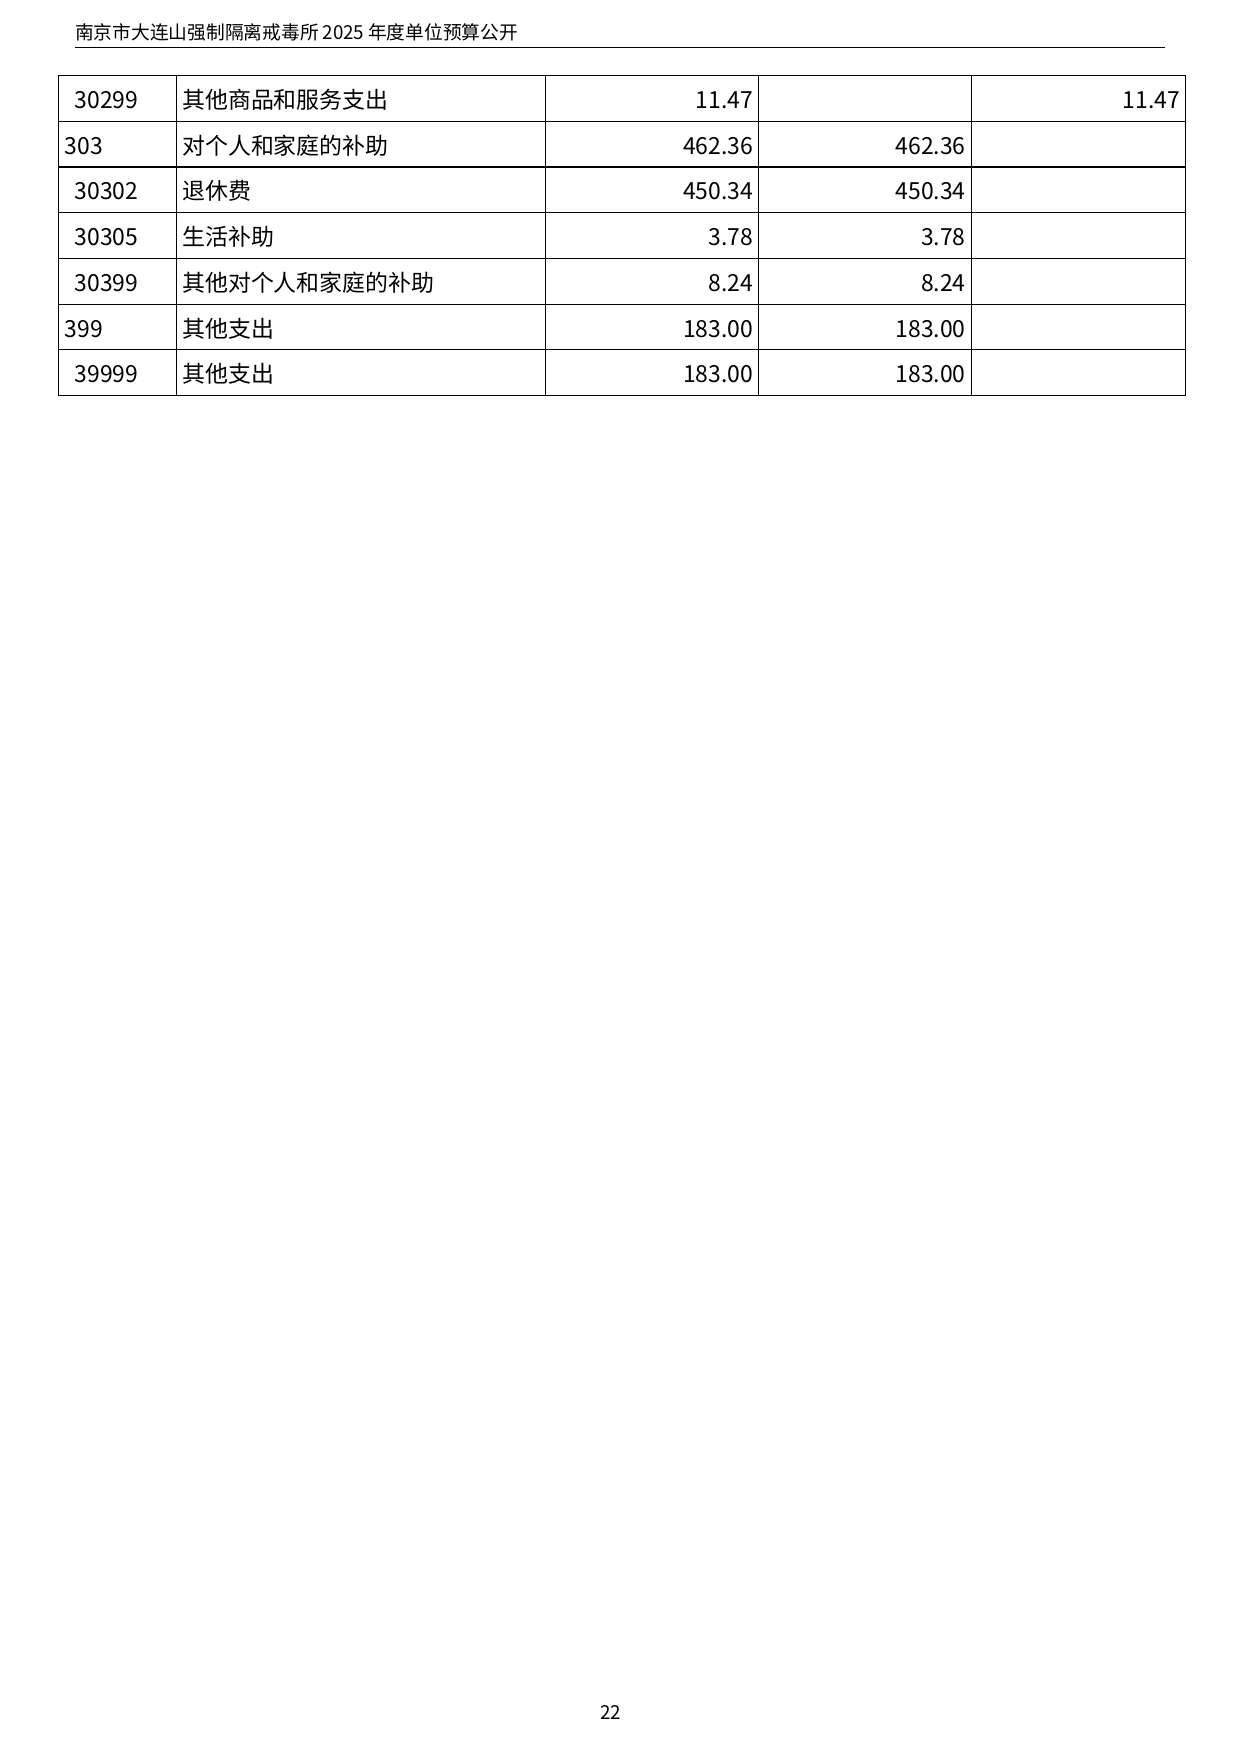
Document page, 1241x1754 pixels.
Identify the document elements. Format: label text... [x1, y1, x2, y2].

table_cell 462.36 [759, 122, 971, 166]
table_cell 退休费 [177, 168, 545, 212]
table_cell 399 [59, 305, 176, 349]
table_cell 8.24 [546, 259, 758, 304]
table_cell [972, 122, 1185, 166]
table_cell 11.47 [546, 76, 758, 121]
table_cell 其他支出 [177, 305, 545, 349]
table_cell 39999 [59, 350, 176, 395]
table_cell [972, 259, 1185, 304]
table_cell 生活补助 [177, 213, 545, 258]
table_cell 8.24 [759, 259, 971, 304]
table_cell 450.34 [546, 168, 758, 212]
table_cell 303 [59, 122, 176, 166]
table_cell [972, 350, 1185, 395]
table_cell 183.00 [759, 305, 971, 349]
table_cell 30399 [59, 259, 176, 304]
table_cell 对个人和家庭的补助 [177, 122, 545, 166]
table_cell 30302 [59, 168, 176, 212]
table_cell 30305 [59, 213, 176, 258]
table_cell 183.00 [546, 305, 758, 349]
table_cell 其他支出 [177, 350, 545, 395]
table_cell [972, 305, 1185, 349]
table_cell 30299 [59, 76, 176, 121]
table_cell [759, 76, 971, 121]
table_cell 183.00 [759, 350, 971, 395]
table_cell 183.00 [546, 350, 758, 395]
table_cell 其他对个人和家庭的补助 [177, 259, 545, 304]
table_cell 11.47 [972, 76, 1185, 121]
table_cell 450.34 [759, 168, 971, 212]
table_cell 462.36 [546, 122, 758, 166]
table_cell [972, 213, 1185, 258]
table_cell 其他商品和服务支出 [177, 76, 545, 121]
table_cell [972, 168, 1185, 212]
table_cell 3.78 [759, 213, 971, 258]
table_cell 3.78 [546, 213, 758, 258]
